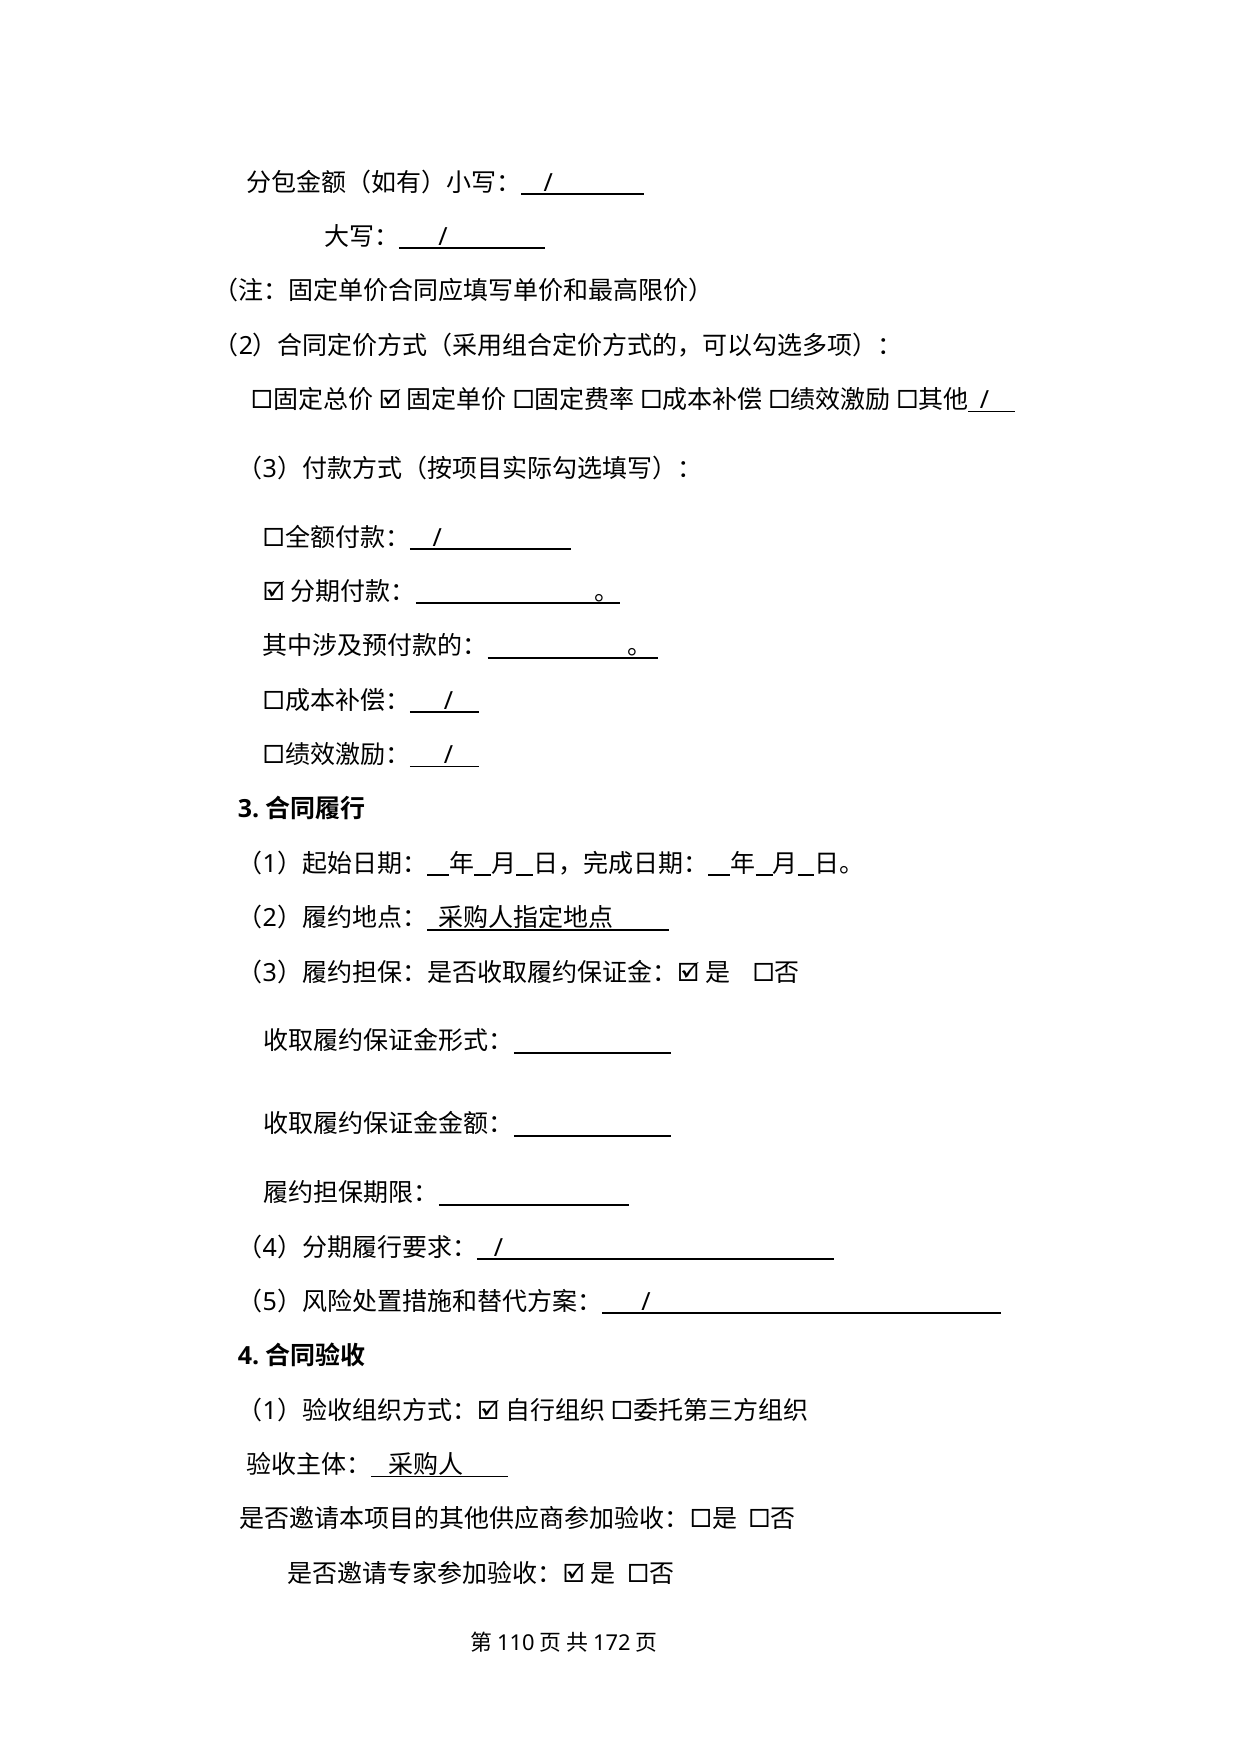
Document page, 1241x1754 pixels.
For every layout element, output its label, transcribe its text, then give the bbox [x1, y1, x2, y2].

text 绩效激励： / [187, 734, 1053, 771]
text （注：固定单价合同应填写单价和最高限价） [187, 271, 1053, 307]
text （2）履约地点： 采购人指定地点 [187, 898, 1053, 934]
text 固定总价 固定单价 固定费率 成本补偿 绩效激励 其他 / [187, 379, 1053, 416]
text 是否邀请专家参加验收：是 否 [187, 1553, 1053, 1589]
text 分期付款： 。 [187, 571, 1053, 608]
text （3）付款方式（按项目实际勾选填写）： [187, 434, 1053, 499]
list （2）合同定价方式（采用组合定价方式的，可以勾选多项）： [187, 325, 1053, 361]
text （1）起始日期： 年 月 日，完成日期： 年 月 日。 [187, 843, 1053, 879]
text 大写： / [187, 216, 1053, 253]
list 验收组织方式：自行组织 委托第三方组织 [187, 1390, 1053, 1426]
text 成本补偿： / [187, 680, 1053, 716]
text 全额付款： / [187, 517, 1053, 553]
text 履约担保期限： [187, 1173, 1053, 1209]
text 收取履约保证金形式： [187, 1006, 1053, 1071]
text （5）风险处置措施和替代方案： / [187, 1281, 1053, 1318]
text （3）履约担保：是否收取履约保证金：是 否 [187, 952, 1053, 988]
text （4）分期履行要求： / [187, 1227, 1053, 1263]
text 是否邀请本项目的其他供应商参加验收：是 否 [187, 1499, 1053, 1535]
text 其中涉及预付款的： 。 [187, 626, 1053, 662]
list 合同验收 [187, 1336, 1053, 1372]
text 收取履约保证金金额： [187, 1089, 1053, 1154]
text 验收主体： 采购人 [187, 1444, 1053, 1481]
list 合同履行 [187, 789, 1053, 825]
text 分包金额（如有）小写： / [187, 162, 1053, 198]
